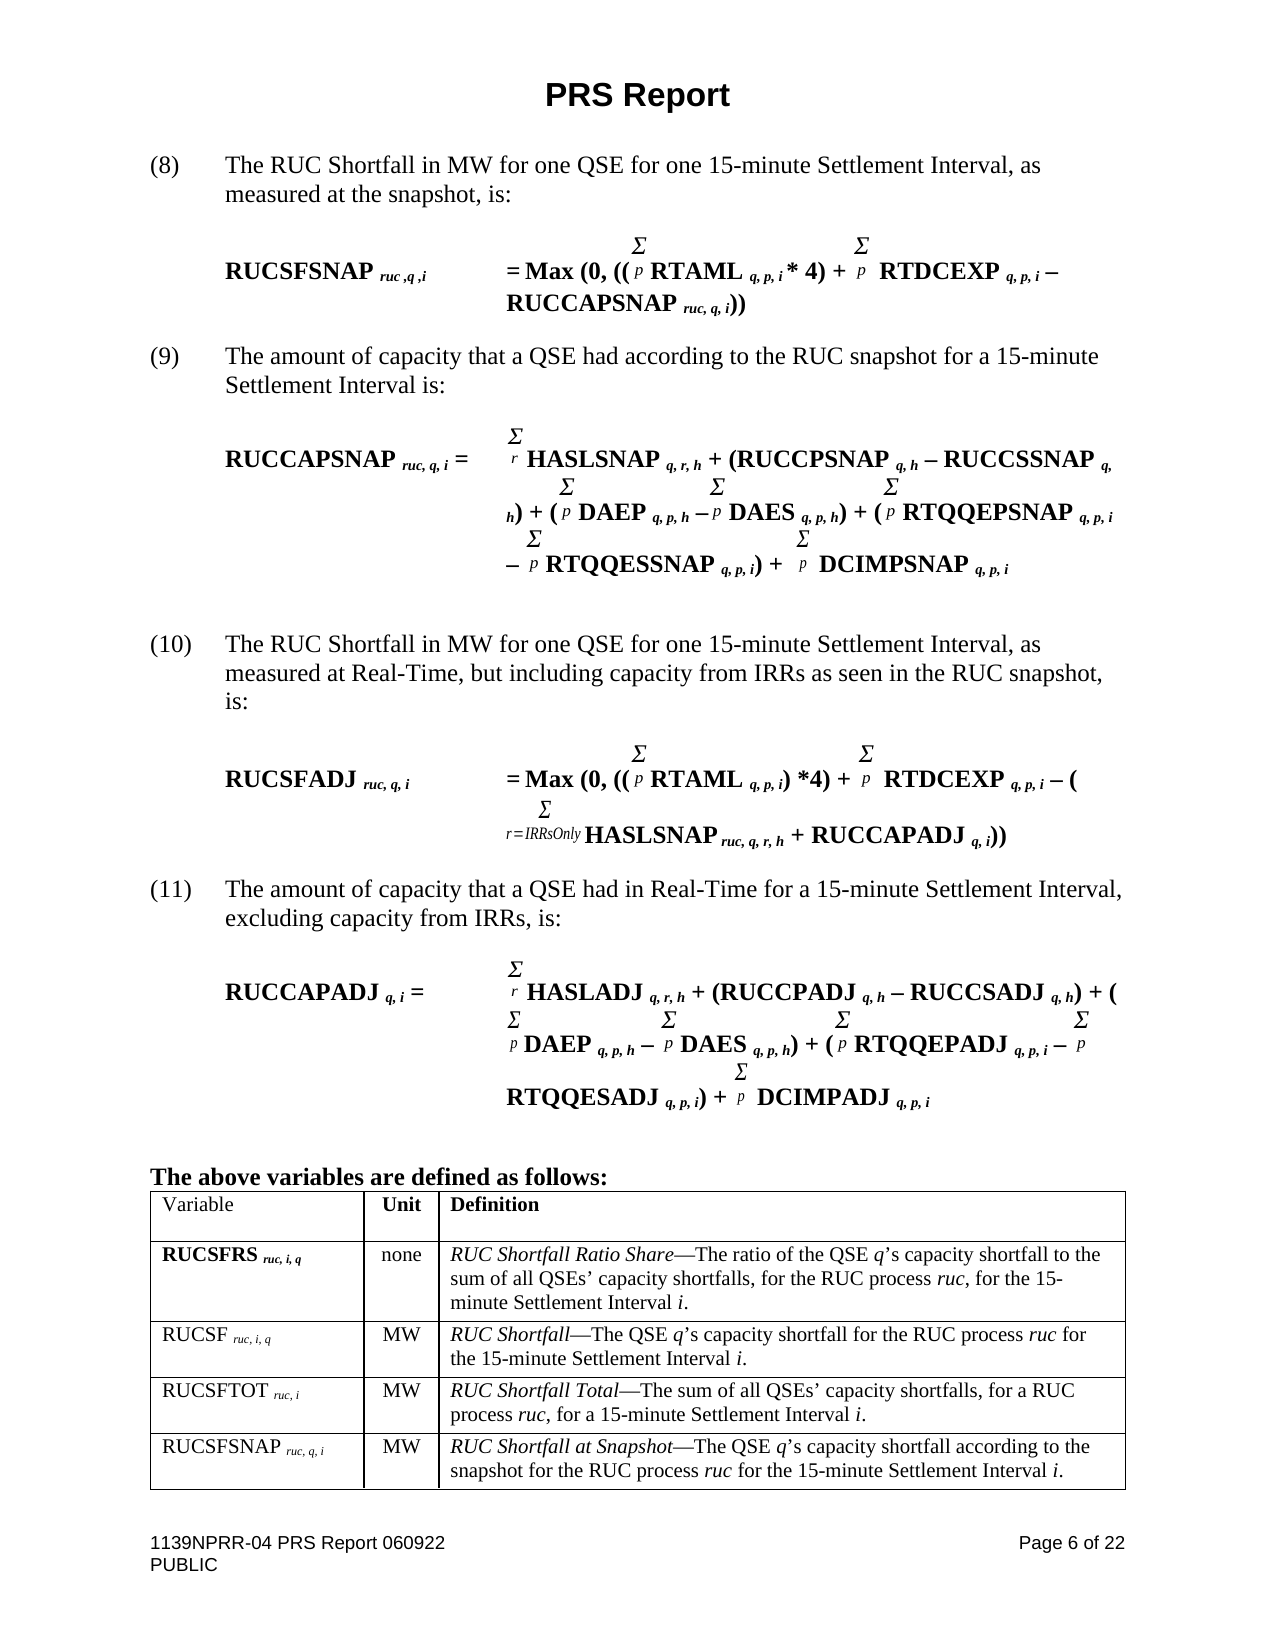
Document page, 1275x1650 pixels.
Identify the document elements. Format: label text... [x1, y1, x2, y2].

table_cell MW [365, 1378, 438, 1432]
text RUCCAPSNAP ruc, q, i = HASLSNAP q, r, h + (RUCCPSNAP q, h – RUCCSSNAP q, h) + (DAEP q, p, h –DAES q, p, h) + (RTQQEPSNAP q, p, i – RTQQESSNAP q, p, i) + DCIMPSNAP q, p, i [225, 424, 1125, 604]
table_cell RUC Shortfall Total—The sum of all QSEs’ capacity shortfalls, for a RUC process ruc, for a 15-minute Settlement Interval i. [440, 1378, 1125, 1432]
table_cell none [365, 1242, 438, 1321]
text RUCSFSNAP ruc ,q ,i = Max (0, ((RTAML q, p, i * 4) + RTDCEXP q, p, i – RUCCAPSNAP ruc, q, i)) [225, 232, 1125, 316]
table_header Unit [365, 1192, 438, 1241]
table_header Variable [151, 1192, 363, 1241]
text (11) The amount of capacity that a QSE had in Real-Time for a 15-minute Settlement Interval, excluding capacity from IRRs, is: [150, 874, 1125, 932]
table_cell RUC Shortfall Ratio Share—The ratio of the QSE q’s capacity shortfall to the sum of all QSEs’ capacity shortfalls, for the RUC process ruc, for the 15-minute Settlement Interval i. [440, 1242, 1125, 1321]
text The above variables are defined as follows: [150, 1162, 1125, 1191]
text (10) The RUC Shortfall in MW for one QSE for one 15-minute Settlement Interval, as measured at Real-Time, but including capacity from IRRs as seen in the RUC snapshot, is: [150, 629, 1125, 715]
table_cell RUC Shortfall at Snapshot—The QSE q’s capacity shortfall according to the snapshot for the RUC process ruc for the 15-minute Settlement Interval i. [440, 1434, 1125, 1488]
table_cell RUC Shortfall—The QSE q’s capacity shortfall for the RUC process ruc for the 15-minute Settlement Interval i. [440, 1322, 1125, 1377]
table_cell RUCSFRS ruc, i, q [151, 1242, 363, 1321]
text (9) The amount of capacity that a QSE had according to the RUC snapshot for a 15-minute Settlement Interval is: [150, 341, 1125, 399]
text RUCSFADJ ruc, q, i = Max (0, ((RTAML q, p, i) *4) + RTDCEXP q, p, i – (HASLSNAP ruc, q, r, h + RUCCAPADJ q, i)) [225, 740, 1125, 849]
table_cell RUCSFTOT ruc, i [151, 1378, 363, 1432]
text (8) The RUC Shortfall in MW for one QSE for one 15-minute Settlement Interval, as measured at the snapshot, is: [150, 150, 1125, 207]
text RUCCAPADJ q, i = HASLADJ q, r, h + (RUCCPADJ q, h – RUCCSADJ q, h) + (DAEP q, p, h – DAES q, p, h) + (RTQQEPADJ q, p, i – RTQQESADJ q, p, i) + DCIMPADJ q, p, i [225, 957, 1125, 1137]
table_cell MW [365, 1322, 438, 1377]
table_cell MW [365, 1434, 438, 1488]
table_cell RUCSF ruc, i, q [151, 1322, 363, 1377]
table_cell RUCSFSNAP ruc, q, i [151, 1434, 363, 1488]
table_header Definition [440, 1192, 1125, 1241]
